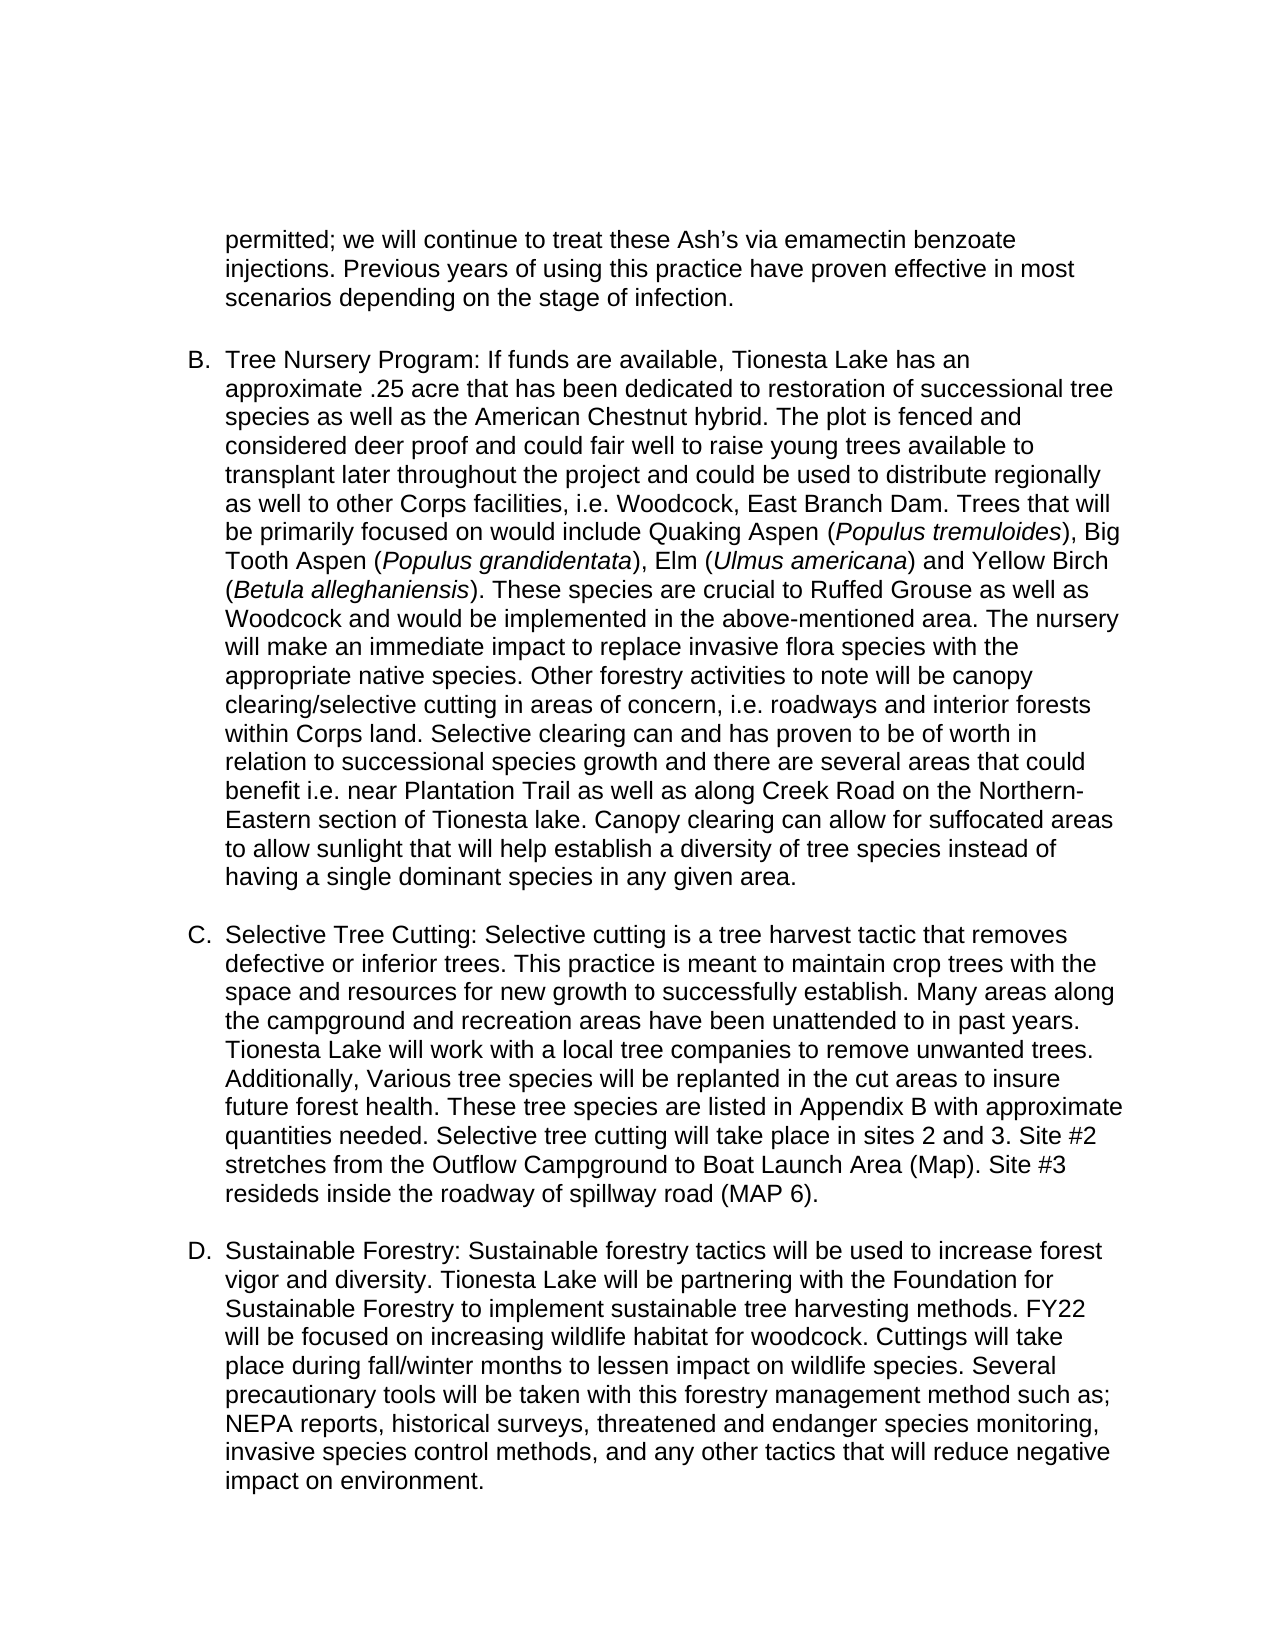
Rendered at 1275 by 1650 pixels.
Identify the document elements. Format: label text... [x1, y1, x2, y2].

list Selective Tree Cutting: Selective cutting is a tree harvest tactic that removes defective or inferior trees. This practice is meant to maintain crop trees with the space and resources for new growth to successfully establish. Many areas along the campground and recreation areas have been unattended to in past years. Tionesta Lake will work with a local tree companies to remove unwanted trees. Additionally, Various tree species will be replanted in the cut areas to insure future forest health. These tree species are listed in Appendix B with approximate quantities needed. Selective tree cutting will take place in sites 2 and 3. Site #2 stretches from the Outflow Campground to Boat Launch Area (Map). Site #3 resideds inside the roadway of spillway road (MAP 6). [187, 920, 1125, 1207]
list Sustainable Forestry: Sustainable forestry tactics will be used to increase forest vigor and diversity. Tionesta Lake will be partnering with the Foundation for Sustainable Forestry to implement sustainable tree harvesting methods. FY22 will be focused on increasing wildlife habitat for woodcock. Cuttings will take place during fall/winter months to lessen impact on wildlife species. Several precautionary tools will be taken with this forestry management method such as; NEPA reports, historical surveys, threatened and endanger species monitoring, invasive species control methods, and any other tactics that will reduce negative impact on environment. [187, 1236, 1125, 1495]
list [187, 225, 1125, 311]
list Tree Nursery Program: If funds are available, Tionesta Lake has an approximate .25 acre that has been dedicated to restoration of successional tree species as well as the American Chestnut hybrid. The plot is fenced and considered deer proof and could fair well to raise young trees available to transplant later throughout the project and could be used to distribute regionally as well to other Corps facilities, i.e. Woodcock, East Branch Dam. Trees that will be primarily focused on would include Quaking Aspen (Populus tremuloides), Big Tooth Aspen (Populus grandidentata), Elm (Ulmus americana) and Yellow Birch (Betula alleghaniensis). These species are crucial to Ruffed Grouse as well as Woodcock and would be implemented in the above-mentioned area. The nursery will make an immediate impact to replace invasive flora species with the appropriate native species. Other forestry activities to note will be canopy clearing/selective cutting in areas of concern, i.e. roadways and interior forests within Corps land. Selective clearing can and has proven to be of worth in relation to successional species growth and there are several areas that could benefit i.e. near Plantation Trail as well as along Creek Road on the Northern-Eastern section of Tionesta lake. Canopy clearing can allow for suffocated areas to allow sunlight that will help establish a diversity of tree species instead of having a single dominant species in any given area. [187, 345, 1125, 891]
